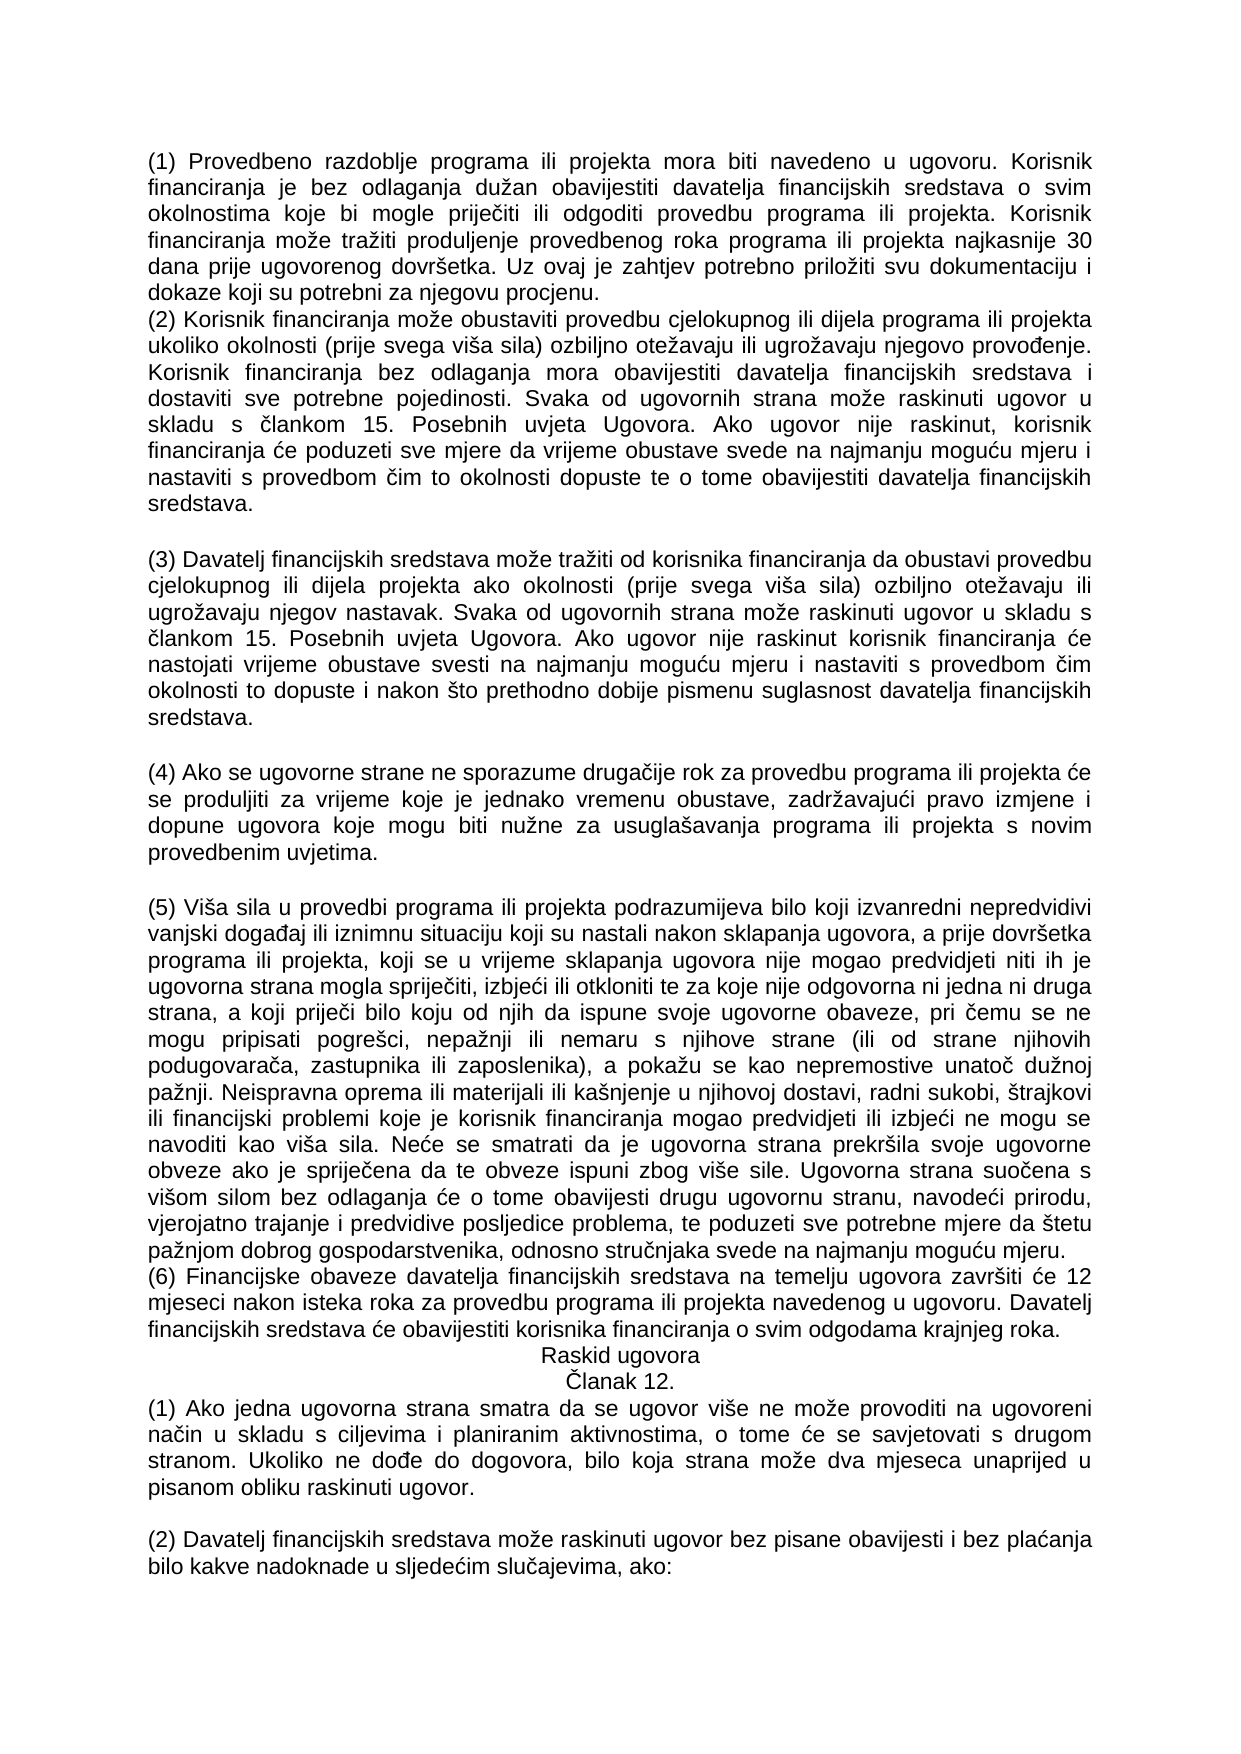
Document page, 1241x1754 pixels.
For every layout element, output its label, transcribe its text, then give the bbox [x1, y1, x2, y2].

text (2) Korisnik financiranja može obustaviti provedbu cjelokupnog ili dijela programa ili projekta ukoliko okolnosti (prije svega viša sila) ozbiljno otežavaju ili ugrožavaju njegovo provođenje. Korisnik financiranja bez odlaganja mora obavijestiti davatelja financijskih sredstava i dostaviti sve potrebne pojedinosti. Svaka od ugovornih strana može raskinuti ugovor u skladu s člankom 15. Posebnih uvjeta Ugovora. Ako ugovor nije raskinut, korisnik financiranja će poduzeti sve mjere da vrijeme obustave svede na najmanju moguću mjeru i nastaviti s provedbom čim to okolnosti dopuste te o tome obavijestiti davatelja financijskih sredstava. [148, 306, 1093, 517]
text Članak 12. [148, 1368, 1093, 1395]
text (6) Financijske obaveze davatelja financijskih sredstava na temelju ugovora završiti će 12 mjeseci nakon isteka roka za provedbu programa ili projekta navedenog u ugovoru. Davatelj financijskih sredstava će obavijestiti korisnika financiranja o svim odgodama krajnjeg roka. [148, 1263, 1093, 1342]
text (1) Ako jedna ugovorna strana smatra da se ugovor više ne može provoditi na ugovoreni način u skladu s ciljevima i planiranim aktivnostima, o tome će se savjetovati s drugom stranom. Ukoliko ne dođe do dogovora, bilo koja strana može dva mjeseca unaprijed u pisanom obliku raskinuti ugovor. [148, 1395, 1093, 1500]
text (4) Ako se ugovorne strane ne sporazume drugačije rok za provedbu programa ili projekta će se produljiti za vrijeme koje je jednako vremenu obustave, zadržavajući pravo izmjene i dopune ugovora koje mogu biti nužne za usuglašavanja programa ili projekta s novim provedbenim uvjetima. [148, 759, 1093, 865]
text (3) Davatelj financijskih sredstava može tražiti od korisnika financiranja da obustavi provedbu cjelokupnog ili dijela projekta ako okolnosti (prije svega viša sila) ozbiljno otežavaju ili ugrožavaju njegov nastavak. Svaka od ugovornih strana može raskinuti ugovor u skladu s člankom 15. Posebnih uvjeta Ugovora. Ako ugovor nije raskinut korisnik financiranja će nastojati vrijeme obustave svesti na najmanju moguću mjeru i nastaviti s provedbom čim okolnosti to dopuste i nakon što prethodno dobije pismenu suglasnost davatelja financijskih sredstava. [148, 546, 1093, 730]
text Raskid ugovora [148, 1342, 1093, 1368]
text (1) Provedbeno razdoblje programa ili projekta mora biti navedeno u ugovoru. Korisnik financiranja je bez odlaganja dužan obavijestiti davatelja financijskih sredstava o svim okolnostima koje bi mogle priječiti ili odgoditi provedbu programa ili projekta. Korisnik financiranja može tražiti produljenje provedbenog roka programa ili projekta najkasnije 30 dana prije ugovorenog dovršetka. Uz ovaj je zahtjev potrebno priložiti svu dokumentaciju i dokaze koji su potrebni za njegovu procjenu. [148, 148, 1093, 306]
text (2) Davatelj financijskih sredstava može raskinuti ugovor bez pisane obavijesti i bez plaćanja bilo kakve nadoknade u sljedećim slučajevima, ako: [148, 1526, 1093, 1579]
text (5) Viša sila u provedbi programa ili projekta podrazumijeva bilo koji izvanredni nepredvidivi vanjski događaj ili iznimnu situaciju koji su nastali nakon sklapanja ugovora, a prije dovršetka programa ili projekta, koji se u vrijeme sklapanja ugovora nije mogao predvidjeti niti ih je ugovorna strana mogla spriječiti, izbjeći ili otkloniti te za koje nije odgovorna ni jedna ni druga strana, a koji priječi bilo koju od njih da ispune svoje ugovorne obaveze, pri čemu se ne mogu pripisati pogrešci, nepažnji ili nemaru s njihove strane (ili od strane njihovih podugovarača, zastupnika ili zaposlenika), a pokažu se kao nepremostive unatoč dužnoj pažnji. Neispravna oprema ili materijali ili kašnjenje u njihovoj dostavi, radni sukobi, štrajkovi ili financijski problemi koje je korisnik financiranja mogao predvidjeti ili izbjeći ne mogu se navoditi kao viša sila. Neće se smatrati da je ugovorna strana prekršila svoje ugovorne obveze ako je spriječena da te obveze ispuni zbog više sile. Ugovorna strana suočena s višom silom bez odlaganja će o tome obavijesti drugu ugovornu stranu, navodeći prirodu, vjerojatno trajanje i predvidive posljedice problema, te poduzeti sve potrebne mjere da štetu pažnjom dobrog gospodarstvenika, odnosno stručnjaka svede na najmanju moguću mjeru. [148, 894, 1093, 1263]
